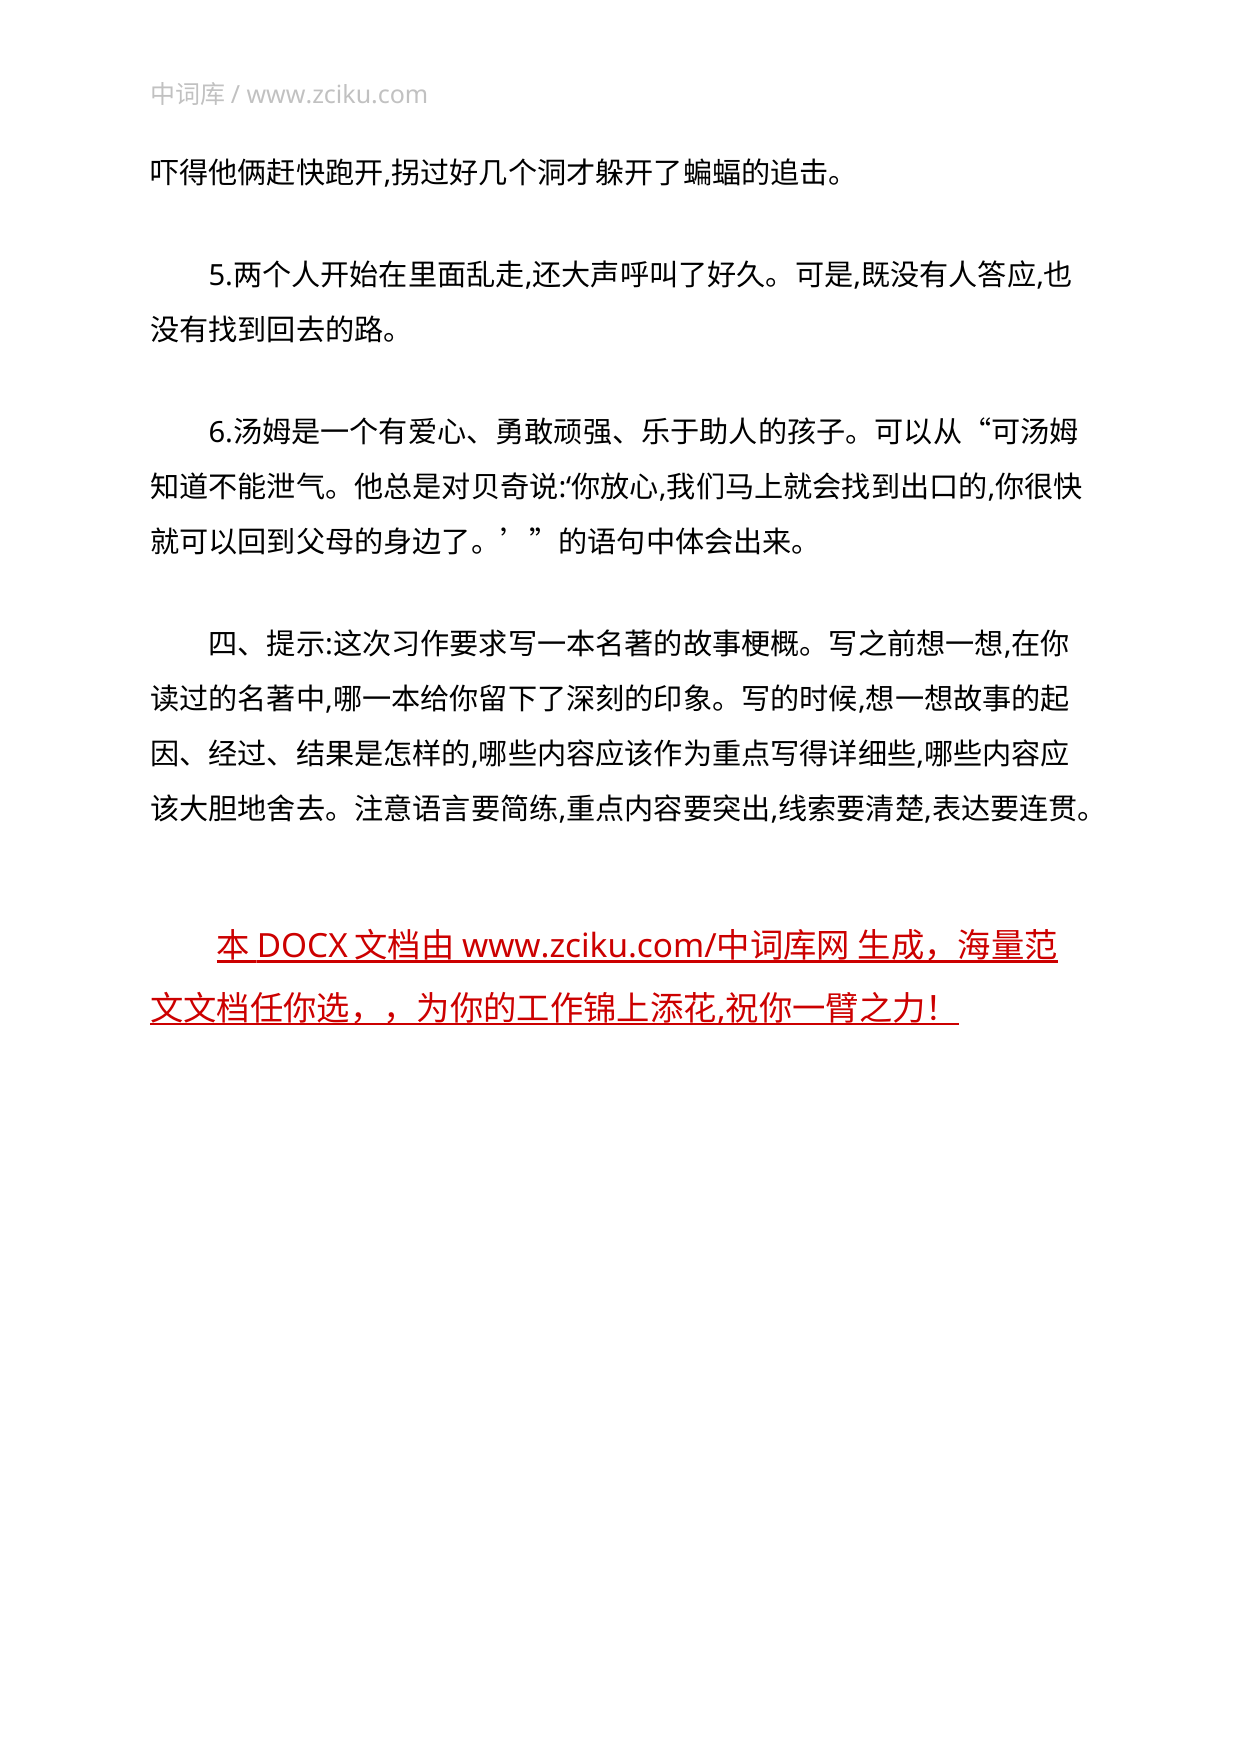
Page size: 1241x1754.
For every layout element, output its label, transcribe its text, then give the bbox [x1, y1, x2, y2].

text 四、提示:这次习作要求写一本名著的故事梗概。写之前想一想,在你读过的名著中,哪一本给你留下了深刻的印象。写的时候,想一想故事的起因、经过、结果是怎样的,哪些内容应该作为重点写得详细些,哪些内容应该大胆地舍去。注意语言要简练,重点内容要突出,线索要清楚,表达要连贯。 [150, 621, 1090, 828]
text 6.汤姆是一个有爱心、勇敢顽强、乐于助人的孩子。可以从“可汤姆知道不能泄气。他总是对贝奇说:‘你放心,我们马上就会找到出口的,你很快就可以回到父母的身边了。’”的语句中体会出来。 [150, 409, 1090, 561]
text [150, 150, 1090, 192]
text 本DOCX文档由 www.zciku.com/中词库网 生成，海量范文文档任你选，，为你的工作锦上添花,祝你一臂之力！ [150, 919, 1090, 1030]
text 5.两个人开始在里面乱走,还大声呼叫了好久。可是,既没有人答应,也没有找到回去的路。 [150, 252, 1090, 349]
